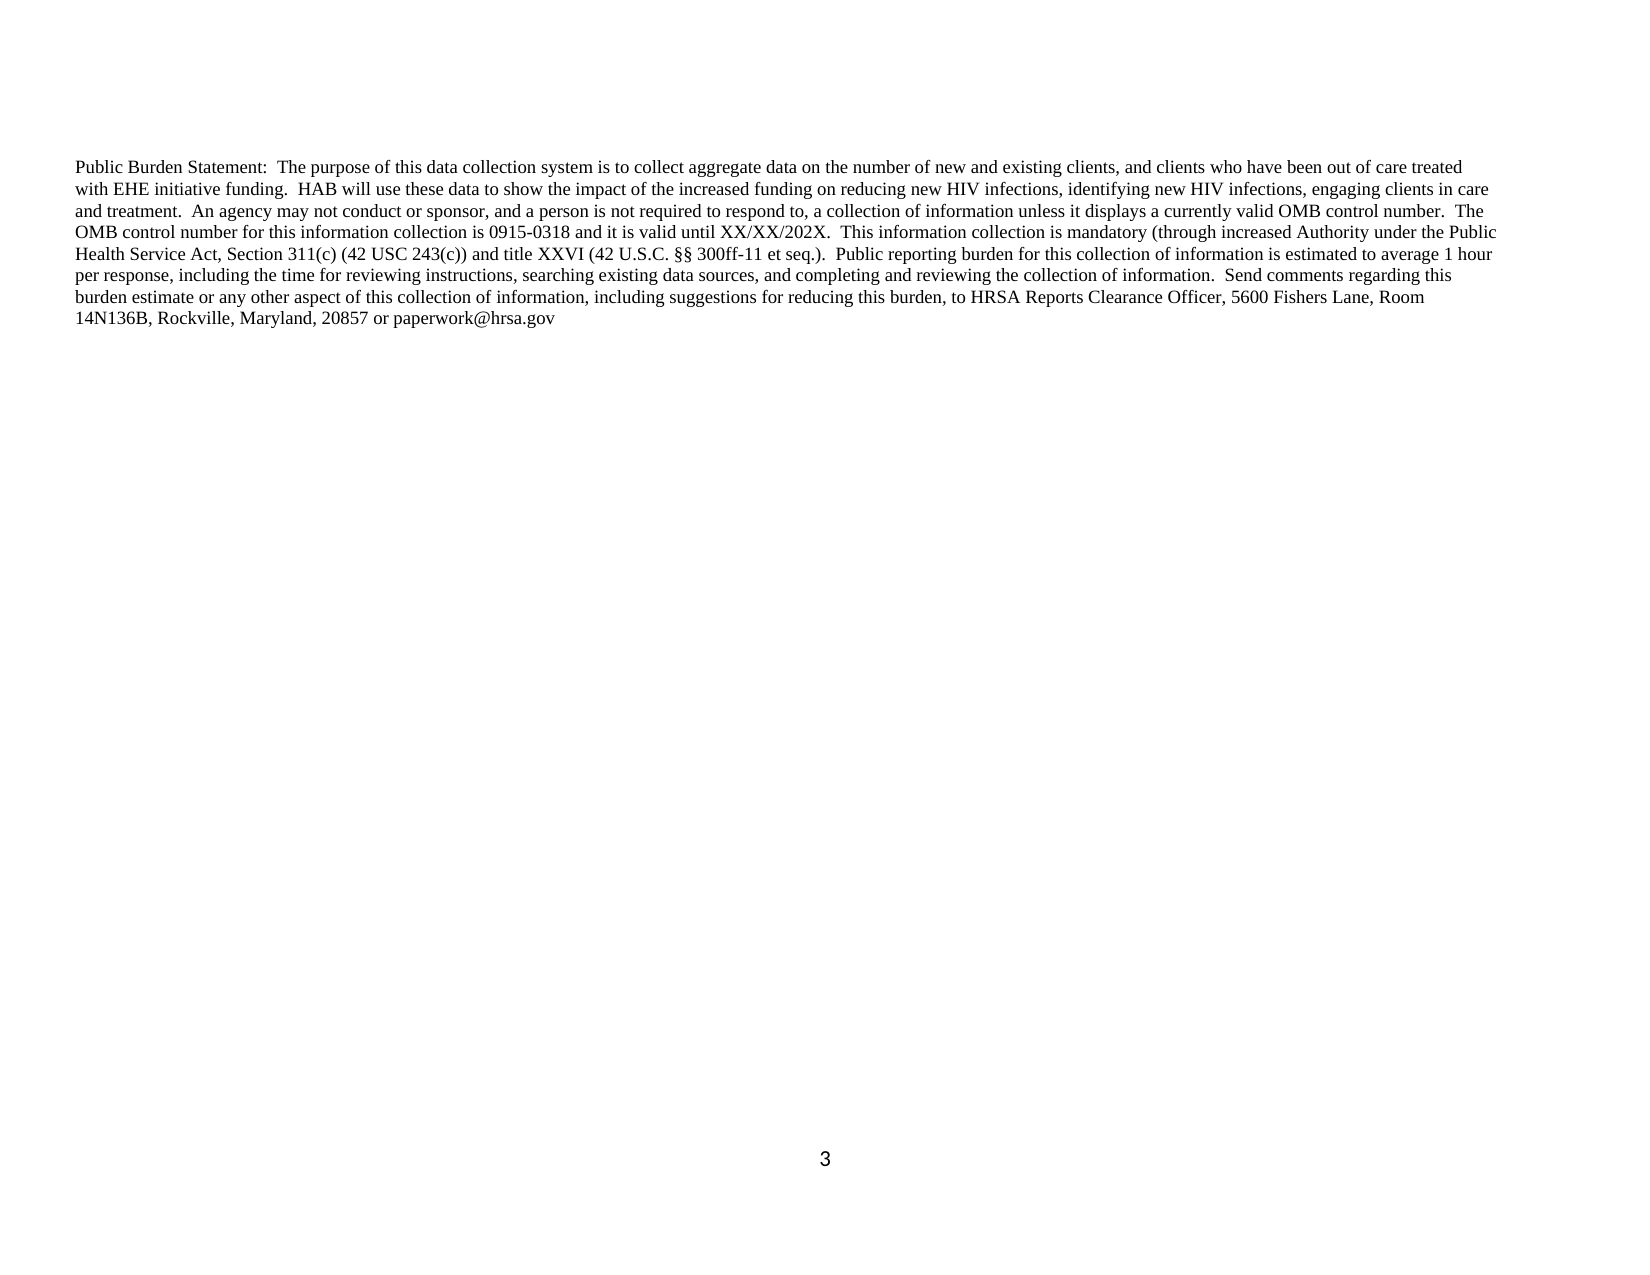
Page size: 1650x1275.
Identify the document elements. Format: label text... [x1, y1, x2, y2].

text Public Burden Statement: The purpose of this data collection system is to collect aggregate data on the number of new and existing clients, and clients who have been out of care treated with EHE initiative funding. HAB will use these data to show the impact of the increased funding on reducing new HIV infections, identifying new HIV infections, engaging clients in care and treatment. An agency may not conduct or sponsor, and a person is not required to respond to, a collection of information unless it displays a currently valid OMB control number. The OMB control number for this information collection is 0915-0318 and it is valid until XX/XX/202X. This information collection is mandatory (through increased Authority under the Public Health Service Act, Section 311(c) (42 USC 243(c)) and title XXVI (42 U.S.C. §§ 300ff-11 et seq.). Public reporting burden for this collection of information is estimated to average 1 hour per response, including the time for reviewing instructions, searching existing data sources, and completing and reviewing the collection of information. Send comments regarding this burden estimate or any other aspect of this collection of information, including suggestions for reducing this burden, to HRSA Reports Clearance Officer, 5600 Fishers Lane, Room 14N136B, Rockville, Maryland, 20857 or paperwork@hrsa.gov [75, 108, 1500, 329]
